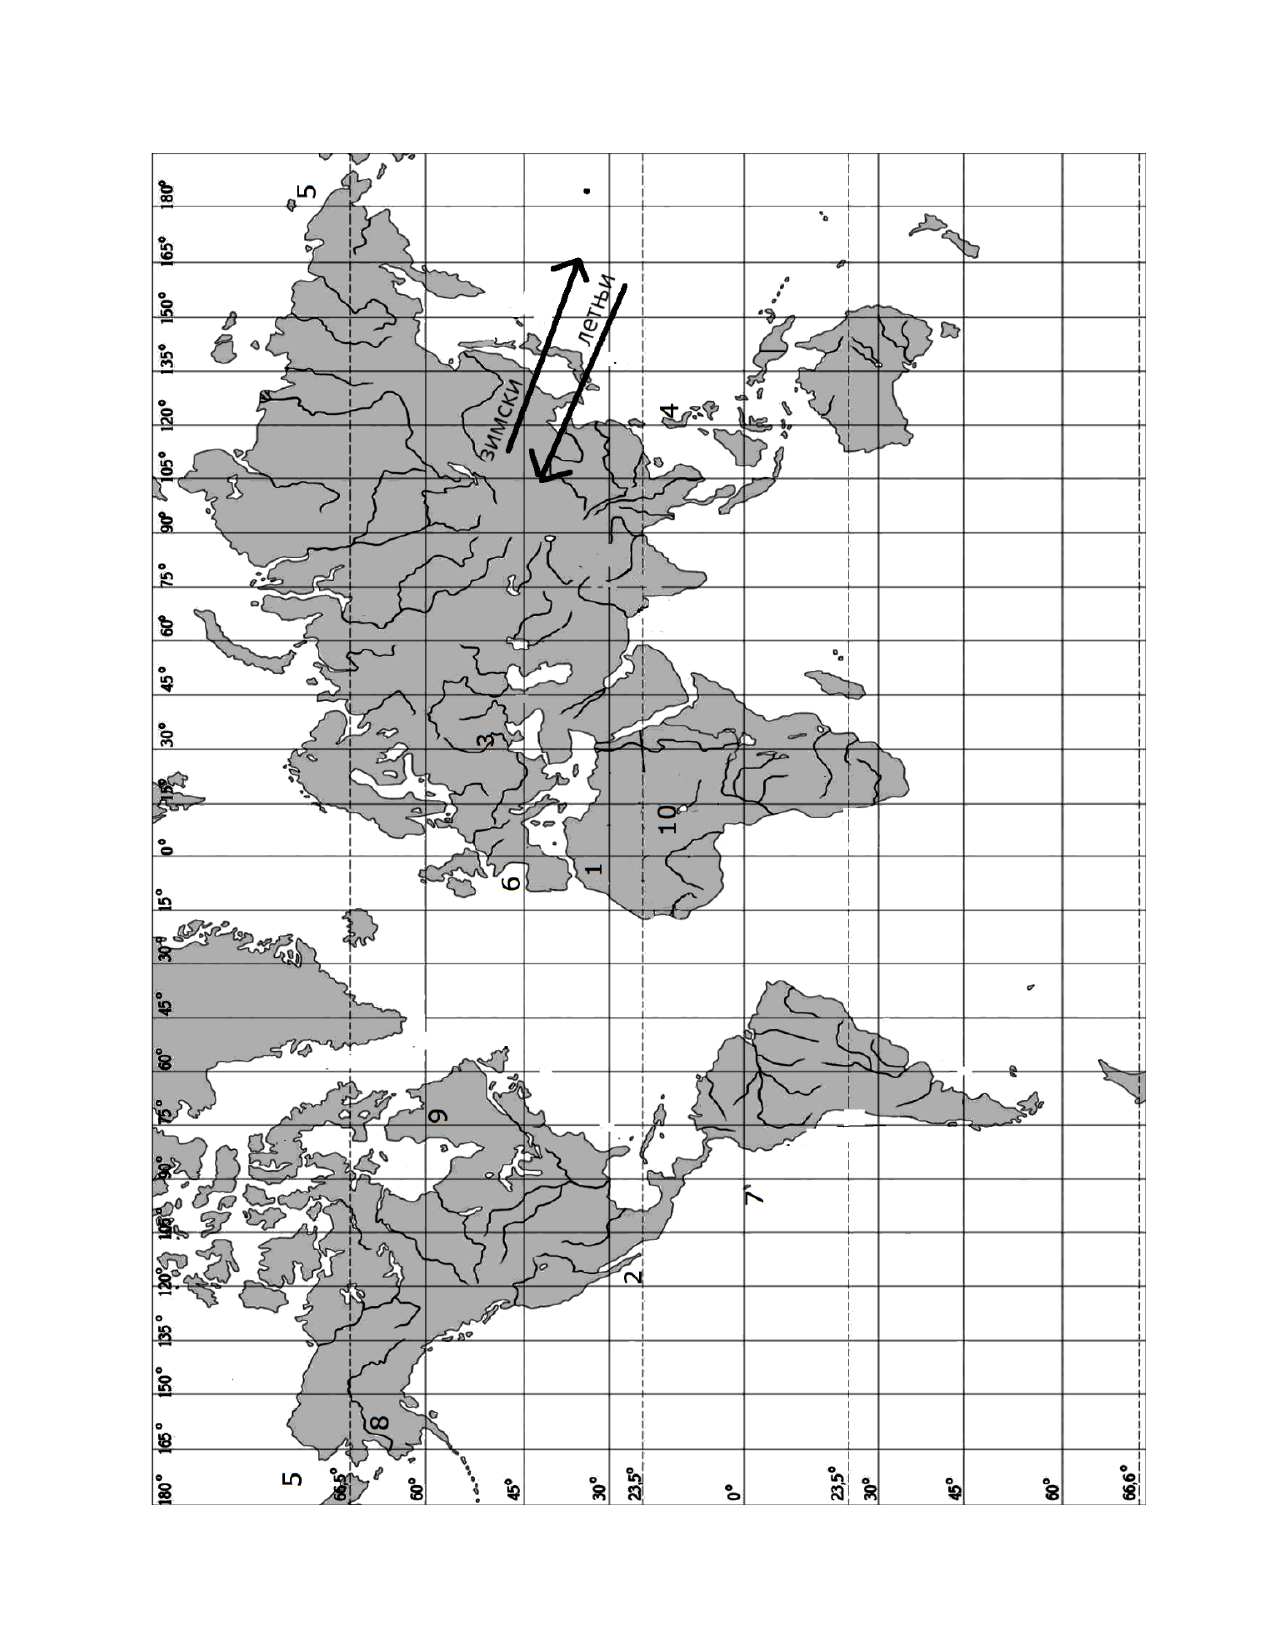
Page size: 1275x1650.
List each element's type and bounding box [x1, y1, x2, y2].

picture [153, 154, 1145, 1504]
